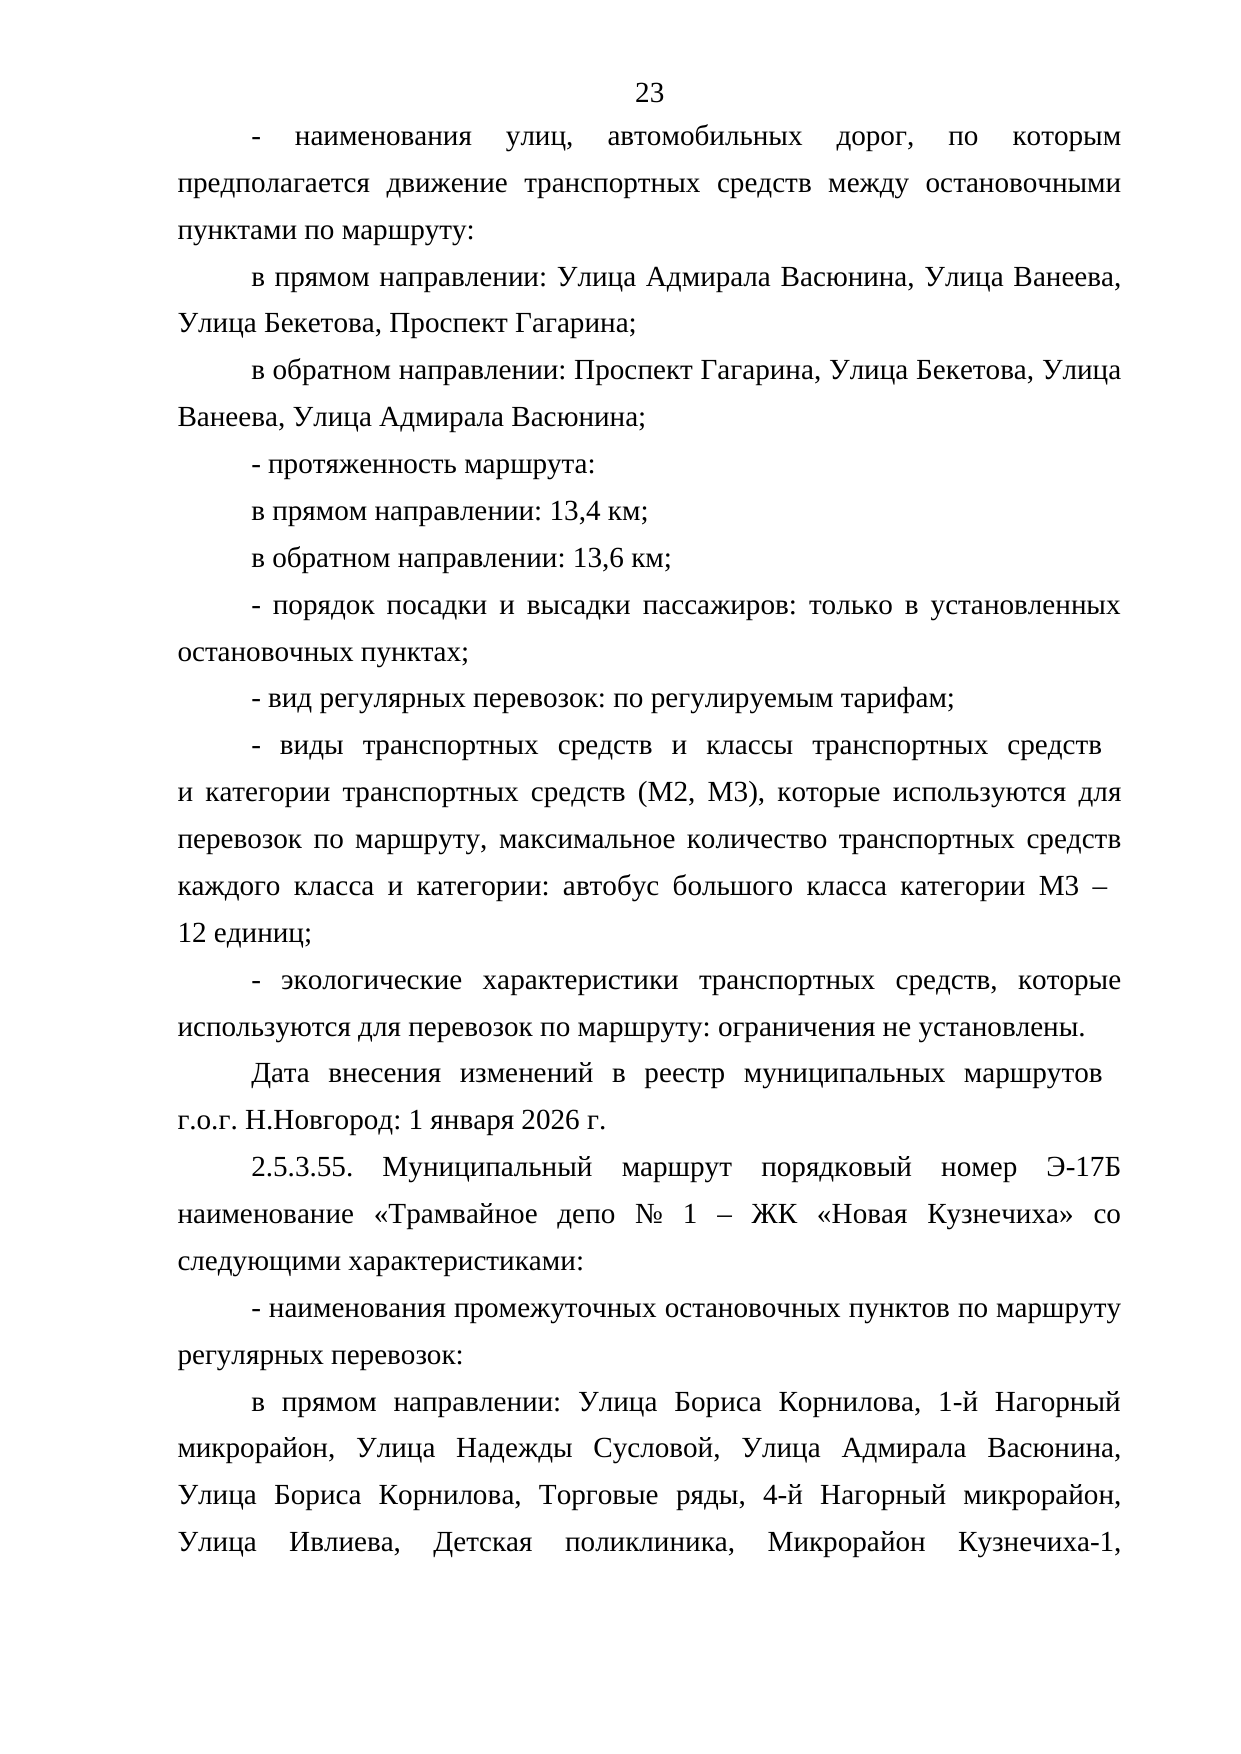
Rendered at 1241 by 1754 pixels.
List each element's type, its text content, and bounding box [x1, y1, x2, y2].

text в обратном направлении: 13,6 км; [177, 540, 1122, 573]
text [177, 1384, 1122, 1558]
text 2.5.3.55. Муниципальный маршрут порядковый номер Э-17Б наименование «Трамвайное депо № 1 – ЖК «Новая Кузнечиха» со следующими характеристиками: [177, 1149, 1122, 1277]
text - наименования промежуточных остановочных пунктов по маршруту регулярных перевозок: [177, 1290, 1122, 1370]
text Дата внесения изменений в реестр муниципальных маршрутов г.о.г. Н.Новгород: 1 января 2026 г. [177, 1056, 1122, 1136]
text - наименования улиц, автомобильных дорог, по которым предполагается движение транспортных средств между остановочными пунктами по маршруту: [177, 118, 1122, 245]
text в прямом направлении: 13,4 км; [177, 493, 1122, 527]
text - экологические характеристики транспортных средств, которые используются для перевозок по маршруту: ограничения не установлены. [177, 962, 1122, 1042]
text - порядок посадки и высадки пассажиров: только в установленных остановочных пунктах; [177, 587, 1122, 667]
text в прямом направлении: Улица Адмирала Васюнина, Улица Ванеева, Улица Бекетова, Проспект Гагарина; [177, 259, 1122, 339]
text - вид регулярных перевозок: по регулируемым тарифам; [177, 681, 1122, 714]
text - виды транспортных средств и классы транспортных средств и категории транспортных средств (М2, М3), которые используются для перевозок по маршруту, максимальное количество транспортных средств каждого класса и категории: автобус большого класса категории М3 – 12 единиц; [177, 727, 1122, 948]
text - протяженность маршрута: [177, 446, 1122, 480]
text в обратном направлении: Проспект Гагарина, Улица Бекетова, Улица Ванеева, Улица Адмирала Васюнина; [177, 352, 1122, 433]
